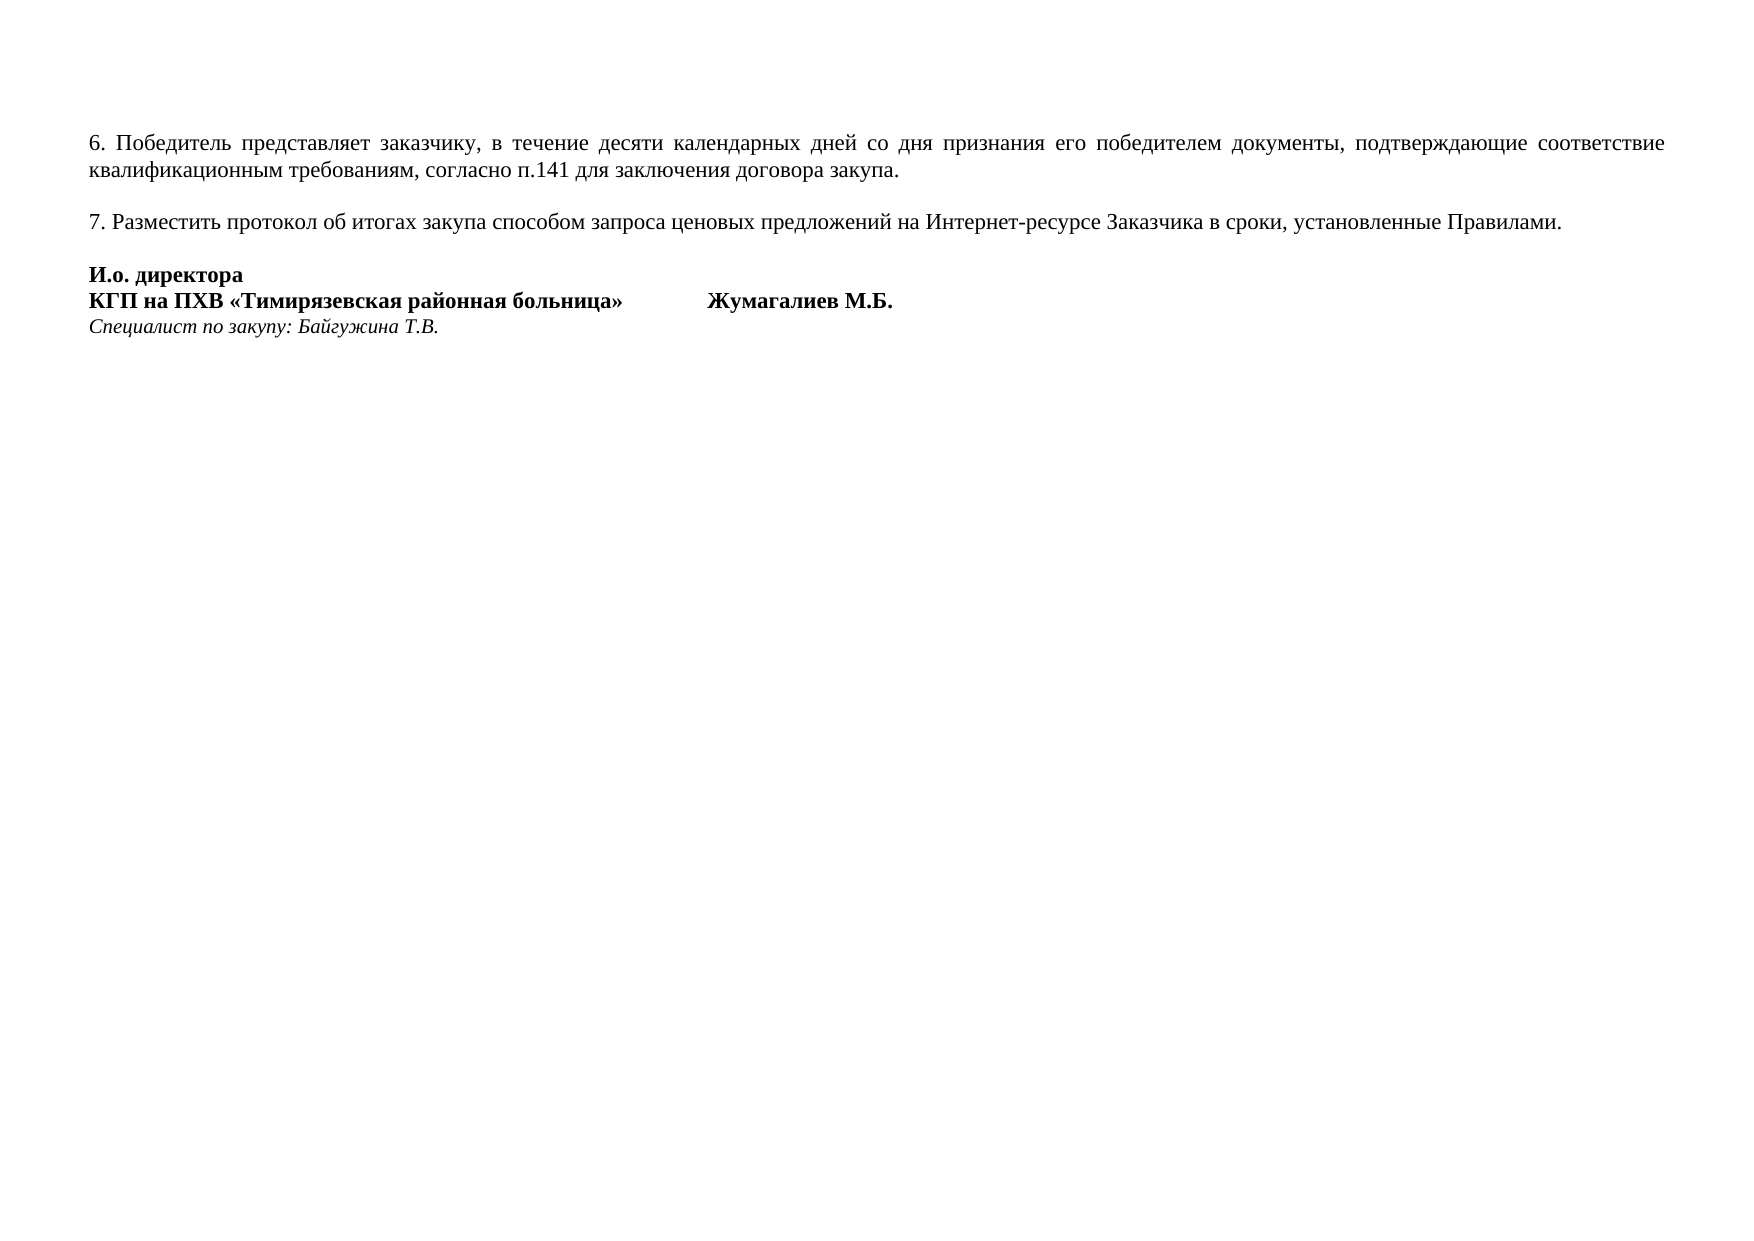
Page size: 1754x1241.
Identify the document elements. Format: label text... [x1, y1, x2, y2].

text И.о. директора [89, 261, 1668, 287]
text 6. Победитель представляет заказчику, в течение десяти календарных дней со дня признания его победителем документы, подтверждающие соответствие квалификационным требованиям, согласно п.141 для заключения договора закупа. [89, 129, 1668, 182]
text Специалист по закупу: Байгужина Т.В. [89, 314, 1668, 338]
text КГП на ПХВ «Тимирязевская районная больница» Жумагалиев М.Б. [89, 287, 1668, 314]
text 7. Разместить протокол об итогах закупа способом запроса ценовых предложений на Интернет-ресурсе Заказчика в сроки, установленные Правилами. [89, 208, 1668, 235]
